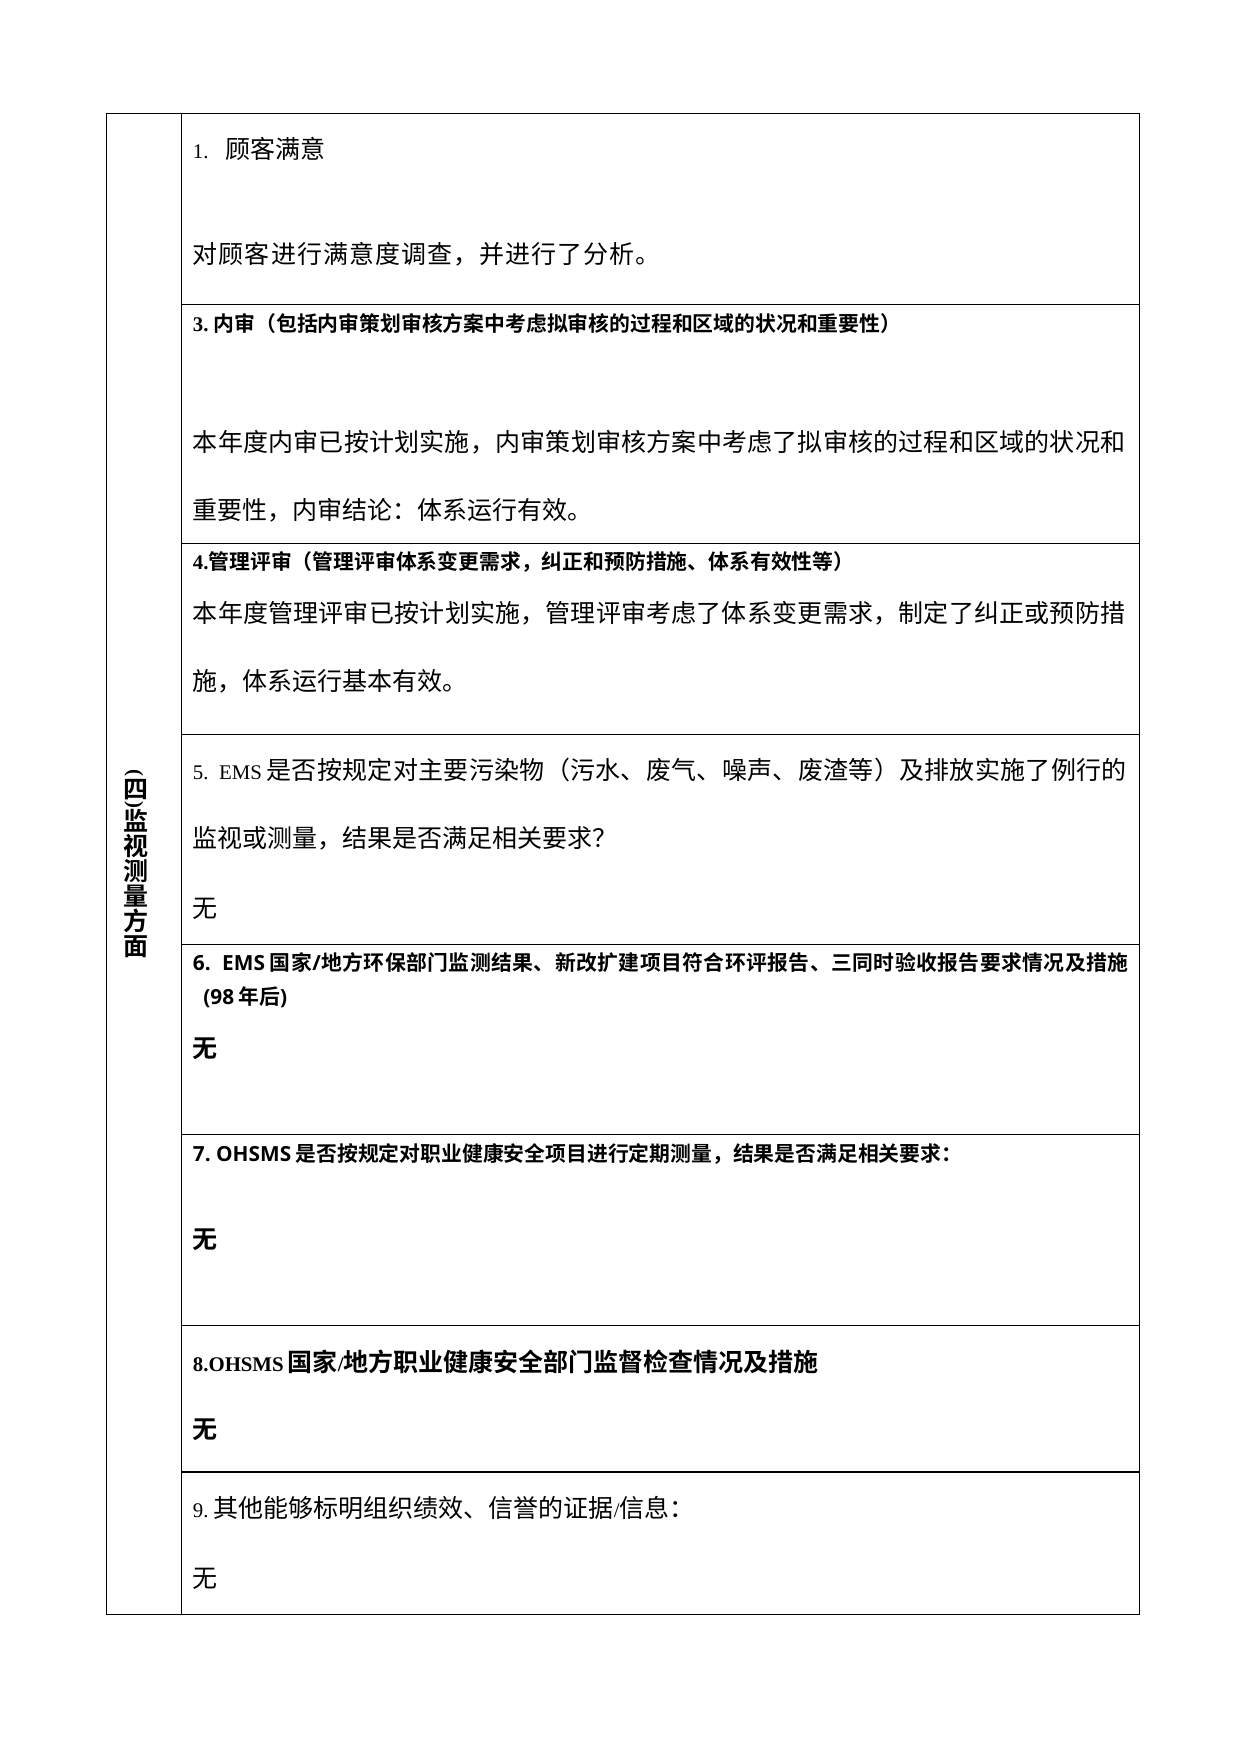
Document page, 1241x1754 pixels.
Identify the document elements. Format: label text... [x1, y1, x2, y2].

table_cell 4.管理评审（管理评审体系变更需求，纠正和预防措施、体系有效性等） 本年度管理评审已按计划实施，管理评审考虑了体系变更需求，制定了纠正或预防措施，体系运行基本有效。 [182, 544, 1139, 733]
table_cell 3. 内审（包括内审策划审核方案中考虑拟审核的过程和区域的状况和重要性） 本年度内审已按计划实施，内审策划审核方案中考虑了拟审核的过程和区域的状况和重要性，内审结论：体系运行有效。 [182, 305, 1139, 543]
table_cell 7. OHSMS是否按规定对职业健康安全项目进行定期测量，结果是否满足相关要求： 无 [182, 1135, 1139, 1325]
table_cell 6. EMS国家/地方环保部门监测结果、新改扩建项目符合环评报告、三同时验收报告要求情况及措施(98年后) 无 [182, 945, 1139, 1134]
table_cell 顾客满意 对顾客进行满意度调查，并进行了分析。 [182, 114, 1139, 304]
table_cell 其他能够标明组织绩效、信誉的证据/信息： 无 [182, 1473, 1139, 1613]
table_cell 8.OHSMS国家/地方职业健康安全部门监督检查情况及措施 无 [182, 1326, 1139, 1471]
table_cell (四)监视测量方面 [107, 114, 181, 1613]
table_cell EMS是否按规定对主要污染物（污水、废气、噪声、废渣等）及排放实施了例行的监视或测量，结果是否满足相关要求？ 无 [182, 735, 1139, 943]
